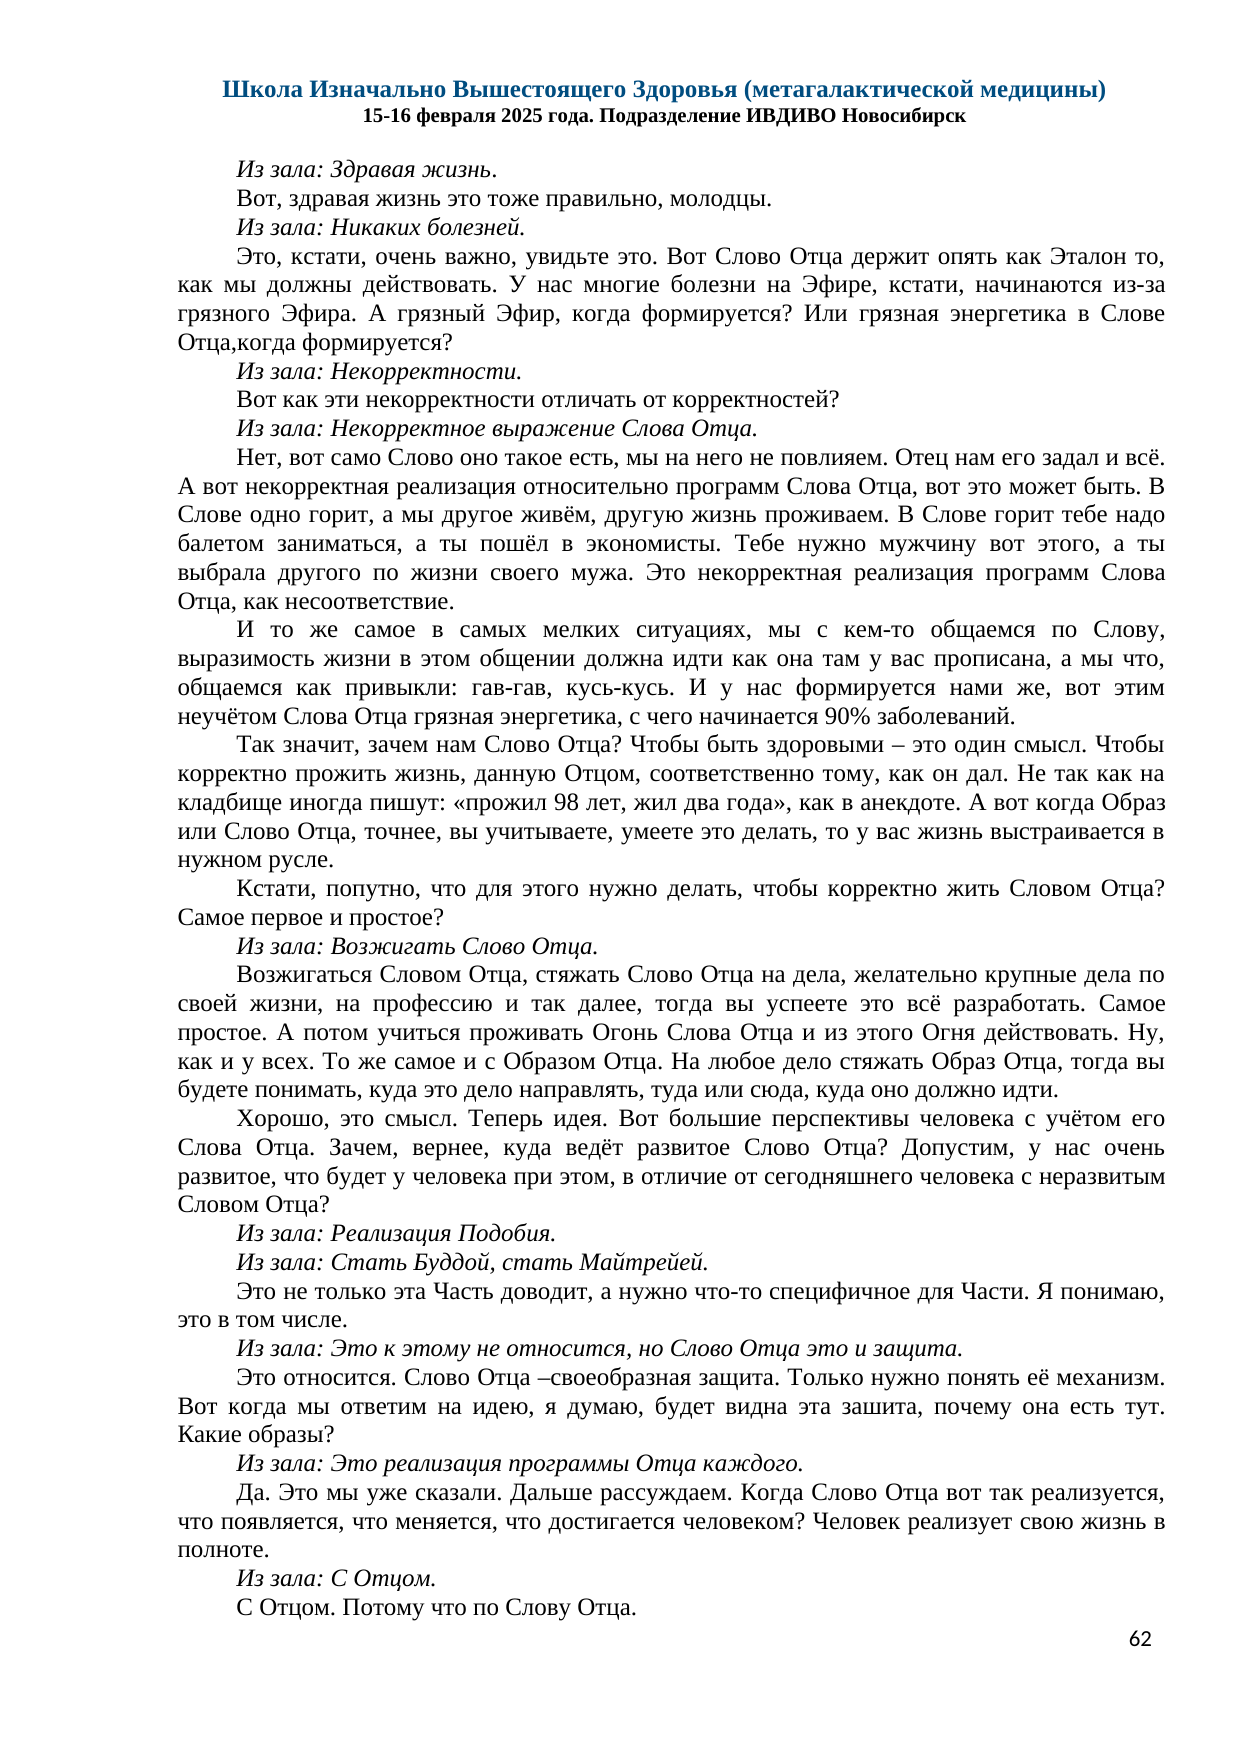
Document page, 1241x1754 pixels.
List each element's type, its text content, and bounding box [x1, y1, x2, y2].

text И то же самое в самых мелких ситуациях, мы с кем-то общаемся по Слову, выразимость жизни в этом общении должна идти как она там у вас прописана, а мы что, общаемся как привыкли: гав-гав, кусь-кусь. И у нас формируется нами же, вот этим неучётом Слова Отца грязная энергетика, с чего начинается 90% заболеваний. [177, 614, 1167, 729]
text Да. Это мы уже сказали. Дальше рассуждаем. Когда Слово Отца вот так реализуется, что появляется, что меняется, что достигается человеком? Человек реализует свою жизнь в полноте. [177, 1477, 1167, 1563]
text Из зала: Некорректности. [177, 356, 1167, 384]
text Кстати, попутно, что для этого нужно делать, чтобы корректно жить Словом Отца? Самое первое и простое? [177, 873, 1167, 931]
text Вот, здравая жизнь это тоже правильно, молодцы. [177, 183, 1167, 212]
text Хорошо, это смысл. Теперь идея. Вот большие перспективы человека с учётом его Слова Отца. Зачем, вернее, куда ведёт развитое Слово Отца? Допустим, у нас очень развитое, что будет у человека при этом, в отличие от сегодняшнего человека с неразвитым Словом Отца? [177, 1103, 1167, 1218]
text Это, кстати, очень важно, увидьте это. Вот Слово Отца держит опять как Эталон то, как мы должны действовать. У нас многие болезни на Эфире, кстати, начинаются из-за грязного Эфира. А грязный Эфир, когда формируется? Или грязная энергетика в Слове Отца,когда формируется? [177, 241, 1167, 356]
text Из зала: С Отцом. [177, 1563, 1167, 1592]
text Нет, вот само Слово оно такое есть, мы на него не повлияем. Отец нам его задал и всё. А вот некорректная реализация относительно программ Слова Отца, вот это может быть. В Слове одно горит, а мы другое живём, другую жизнь проживаем. В Слове горит тебе надо балетом заниматься, а ты пошёл в экономисты. Тебе нужно мужчину вот этого, а ты выбрала другого по жизни своего мужа. Это некорректная реализация программ Слова Отца, как несоответствие. [177, 442, 1167, 614]
text Из зала: Стать Буддой, стать Майтрейей. [177, 1247, 1167, 1276]
text Возжигаться Словом Отца, стяжать Слово Отца на дела, желательно крупные дела по своей жизни, на профессию и так далее, тогда вы успеете это всё разработать. Самое простое. А потом учиться проживать Огонь Слова Отца и из этого Огня действовать. Ну, как и у всех. То же самое и с Образом Отца. На любое дело стяжать Образ Отца, тогда вы будете понимать, куда это дело направлять, туда или сюда, куда оно должно идти. [177, 959, 1167, 1103]
text Это относится. Слово Отца –своеобразная защита. Только нужно понять её механизм. Вот когда мы ответим на идею, я думаю, будет видна эта зашита, почему она есть тут. Какие образы? [177, 1362, 1167, 1448]
text С Отцом. Потому что по Слову Отца. [177, 1592, 1167, 1621]
text Так значит, зачем нам Слово Отца? Чтобы быть здоровыми – это один смысл. Чтобы корректно прожить жизнь, данную Отцом, соответственно тому, как он дал. Не так как на кладбище иногда пишут: «прожил 98 лет, жил два года», как в анекдоте. А вот когда Образ или Слово Отца, точнее, вы учитываете, умеете это делать, то у вас жизнь выстраивается в нужном русле. [177, 729, 1167, 873]
text Из зала: Здравая жизнь. [177, 154, 1167, 183]
text Из зала: Это к этому не относится, но Слово Отца это и защита. [177, 1333, 1167, 1362]
text Из зала: Некорректное выражение Слова Отца. [177, 413, 1167, 442]
text Из зала: Никаких болезней. [177, 212, 1167, 241]
text Из зала: Возжигать Слово Отца. [177, 931, 1167, 959]
text Из зала: Это реализация программы Отца каждого. [177, 1448, 1167, 1477]
text Это не только эта Часть доводит, а нужно что-то специфичное для Части. Я понимаю, это в том числе. [177, 1276, 1167, 1333]
text Вот как эти некорректности отличать от корректностей? [177, 384, 1167, 413]
text Из зала: Реализация Подобия. [177, 1218, 1167, 1247]
